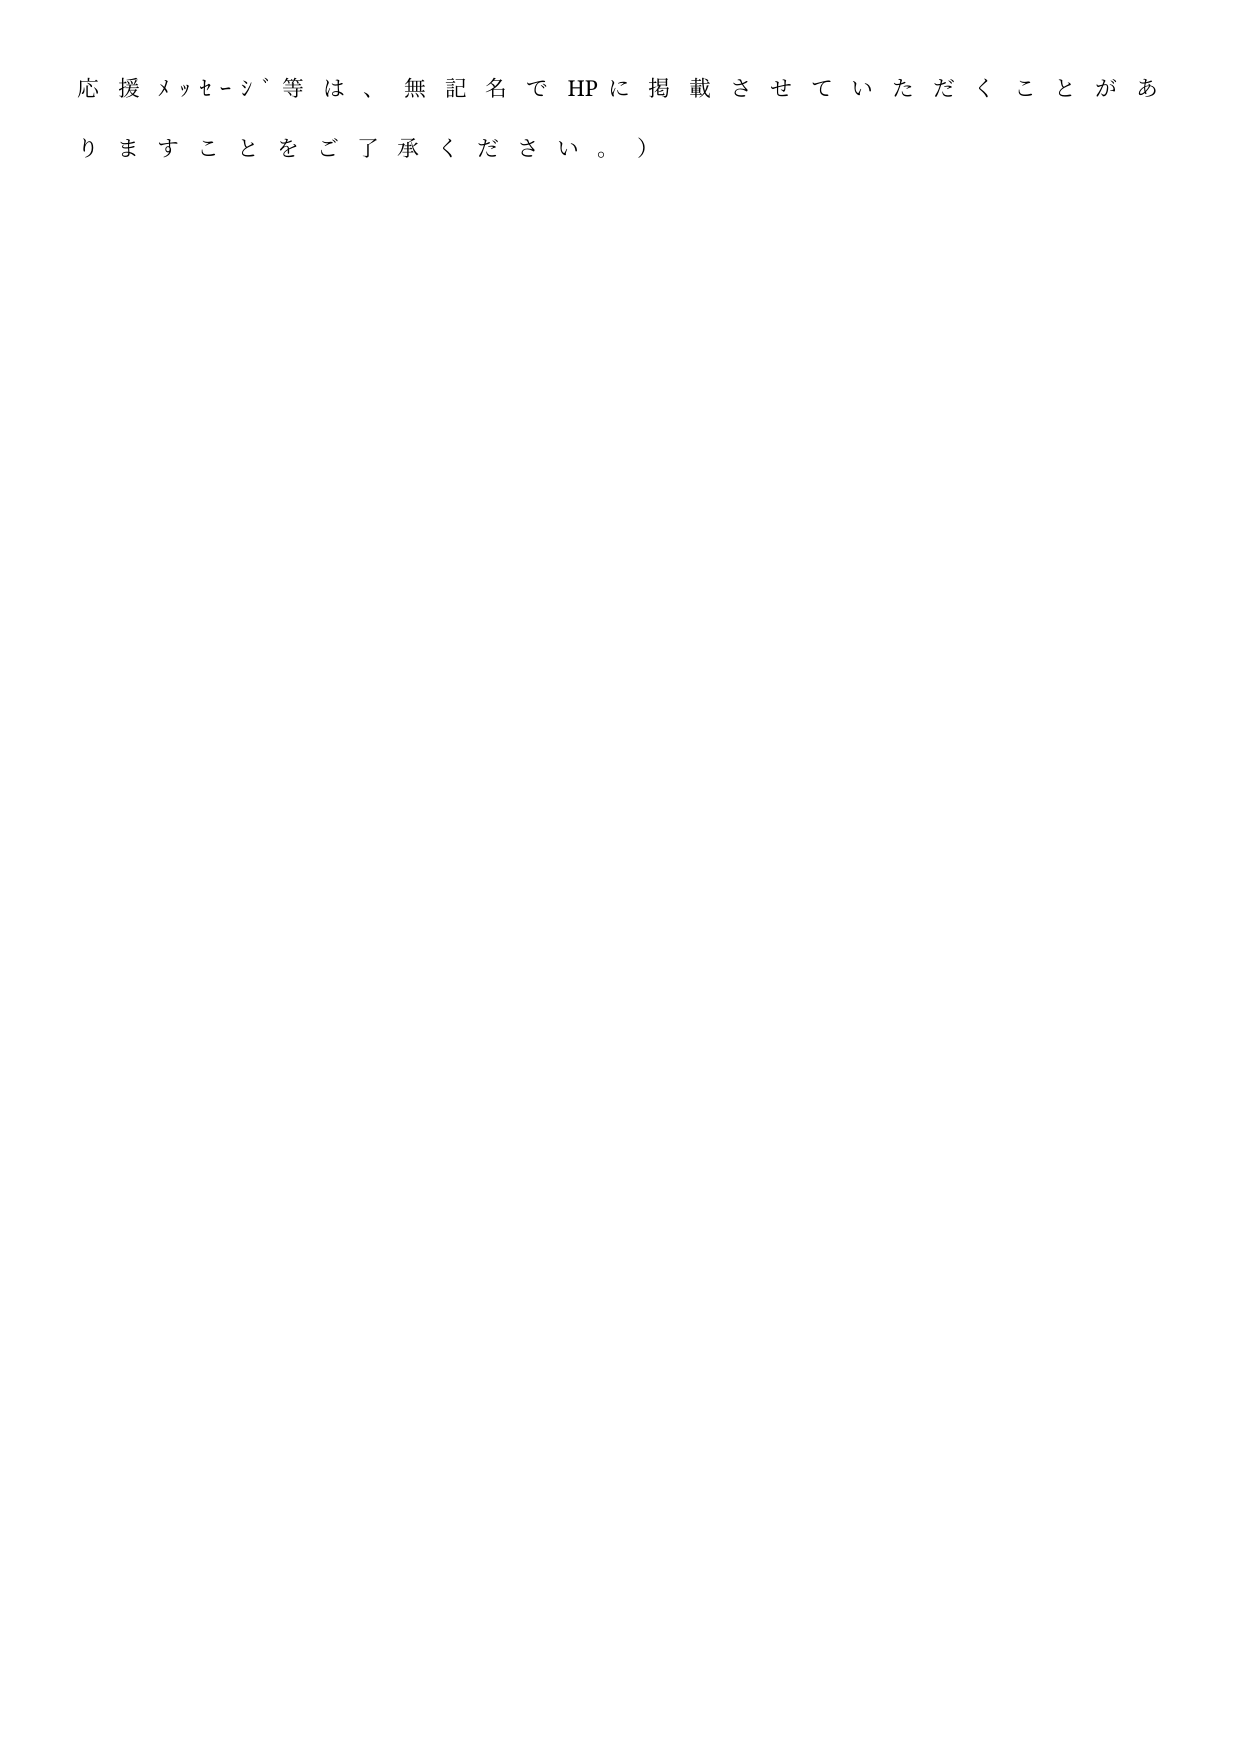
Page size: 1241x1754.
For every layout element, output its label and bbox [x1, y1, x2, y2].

text [77, 58, 1177, 177]
